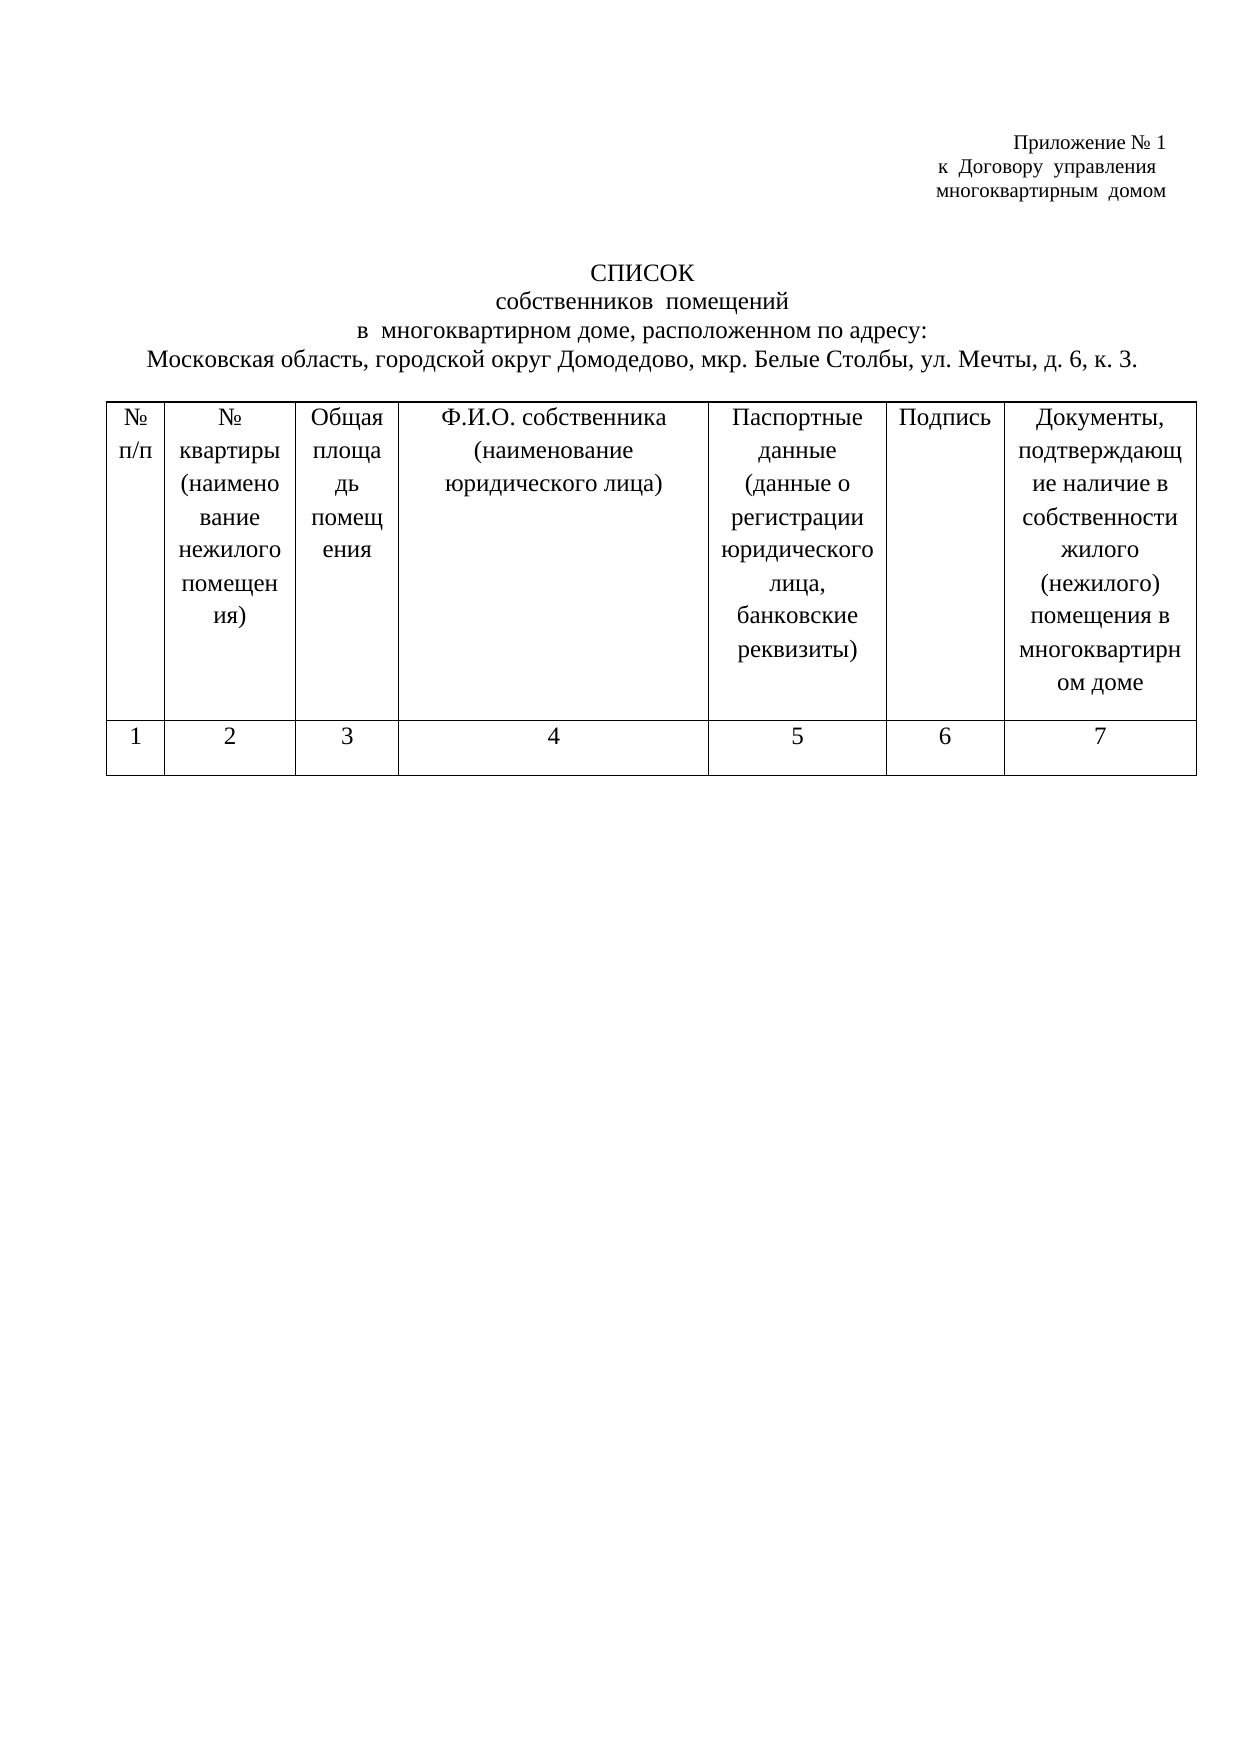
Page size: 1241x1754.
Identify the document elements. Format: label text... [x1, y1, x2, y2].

text в многоквартирном доме, расположенном по адресу: [118, 315, 1166, 344]
table_cell 1 [107, 721, 164, 774]
table_header Общая площадь помещения [296, 403, 398, 720]
table_cell 6 [887, 721, 1004, 774]
text СПИСОК [118, 258, 1166, 286]
table_header Документы, подтверждающие наличие в собственности жилого (нежилого) помещения в многоквартирном доме [1005, 403, 1196, 720]
table_cell 4 [399, 721, 708, 774]
table_header Паспортные данные (данные о регистрации юридического лица, банковские реквизиты) [709, 403, 886, 720]
table_cell 7 [1005, 721, 1196, 774]
text собственников помещений [118, 286, 1166, 315]
table_cell 2 [165, 721, 295, 774]
table_cell 5 [709, 721, 886, 774]
table_header Подпись [887, 403, 1004, 720]
table_cell 3 [296, 721, 398, 774]
text многоквартирным домом [118, 178, 1166, 202]
table_header Ф.И.О. собственника (наименование юридического лица) [399, 403, 708, 720]
text Московская область, городской округ Домодедово, мкр. Белые Столбы, ул. Мечты, д. 6, к. 3. [118, 344, 1166, 373]
table_header № квартиры (наименование нежилого помещения) [165, 403, 295, 720]
text к Договору управления [118, 154, 1166, 178]
table_header № п/п [107, 403, 164, 720]
text Приложение № 1 [118, 130, 1166, 154]
